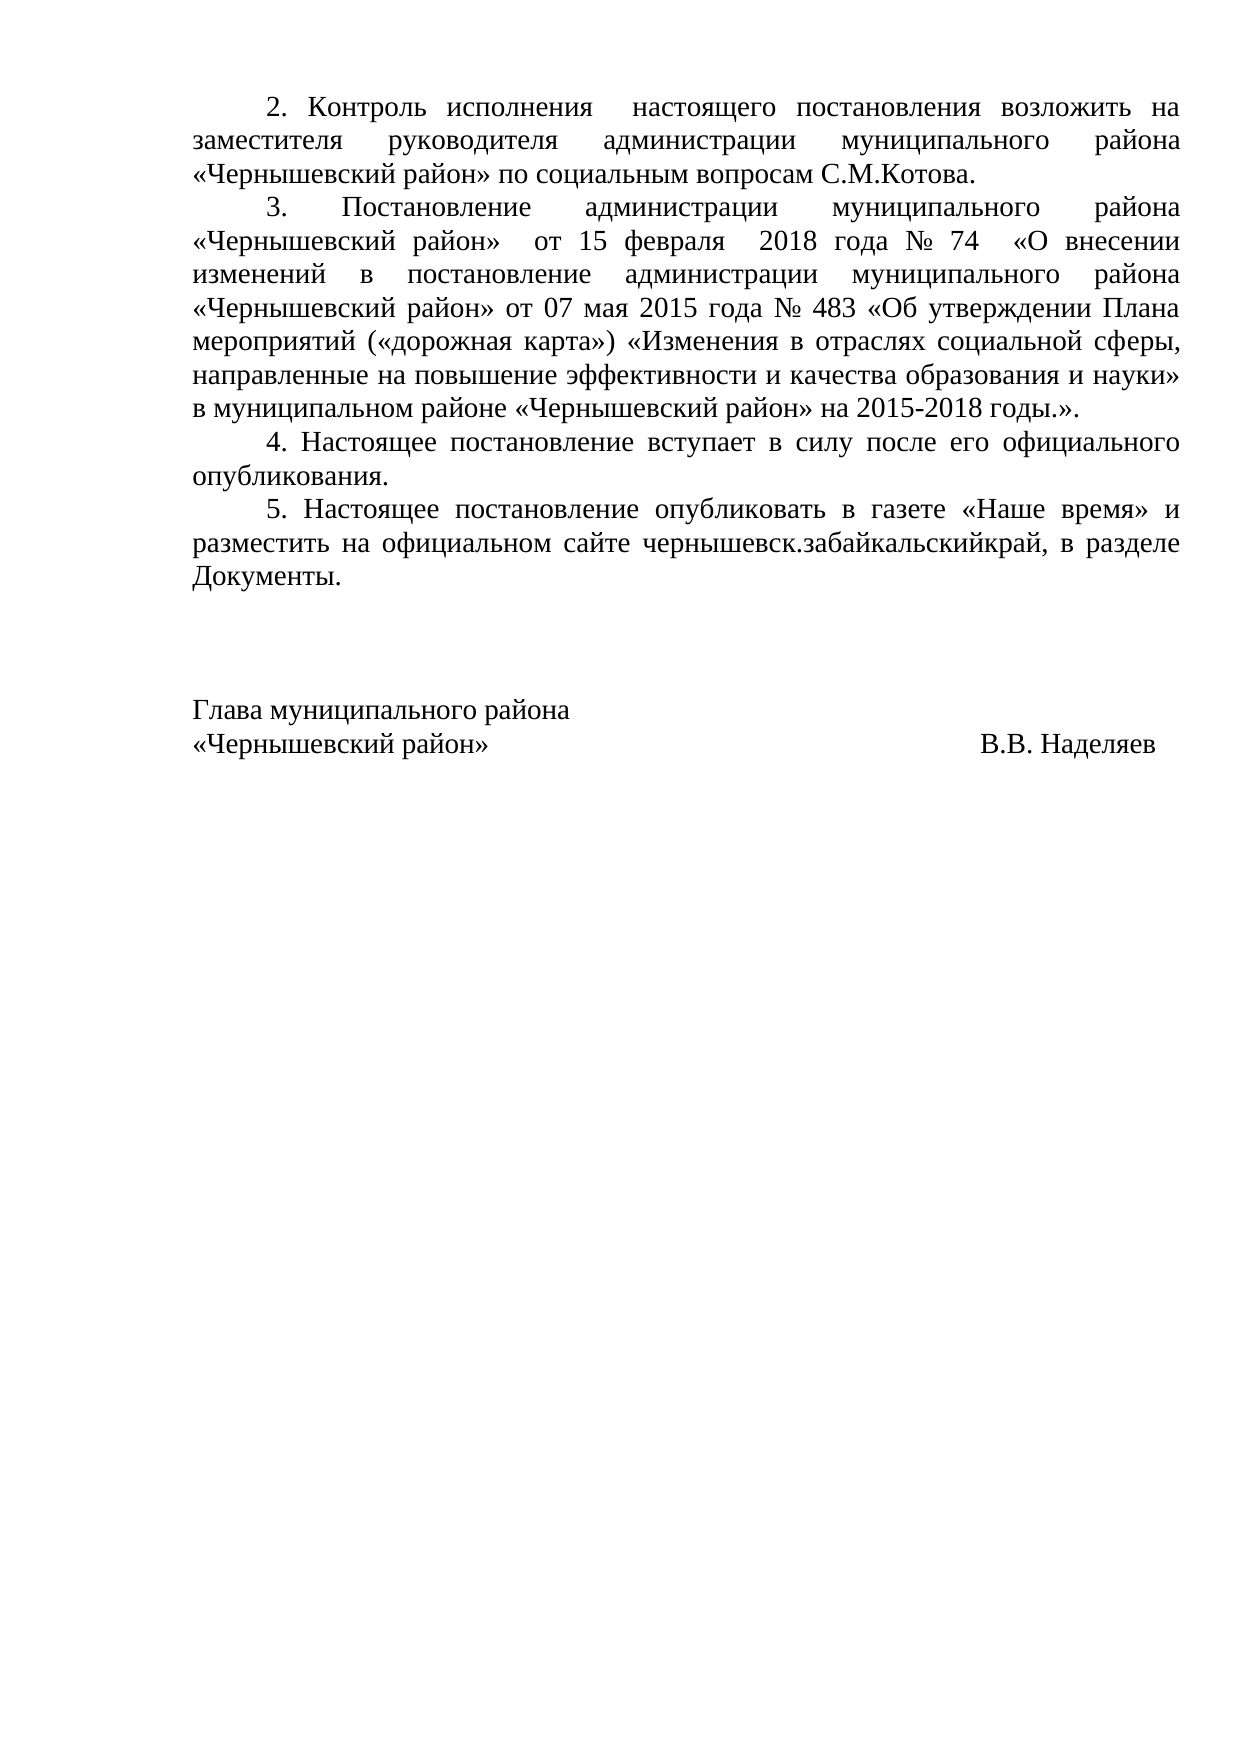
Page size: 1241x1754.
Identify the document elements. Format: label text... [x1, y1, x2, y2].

text Глава муниципального района [192, 692, 1181, 726]
text 2. Контроль исполнения настоящего постановления возложить на заместителя руководителя администрации муниципального района «Чернышевский район» по социальным вопросам С.М.Котова. [192, 89, 1181, 189]
text «Чернышевский район» В.В. Наделяев [192, 726, 1181, 759]
text 5. Настоящее постановление опубликовать в газете «Наше время» и разместить на официальном сайте чернышевск.забайкальскийкрай, в разделе Документы. [192, 491, 1181, 592]
text 4. Настоящее постановление вступает в силу после его официального опубликования. [192, 424, 1181, 491]
text 3. Постановление администрации муниципального района «Чернышевский район» от 15 февраля 2018 года № 74 «О внесении изменений в постановление администрации муниципального района «Чернышевский район» от 07 мая 2015 года № 483 «Об утверждении Плана мероприятий («дорожная карта») «Изменения в отраслях социальной сферы, направленные на повышение эффективности и качества образования и науки» в муниципальном районе «Чернышевский район» на 2015-2018 годы.». [192, 189, 1181, 424]
